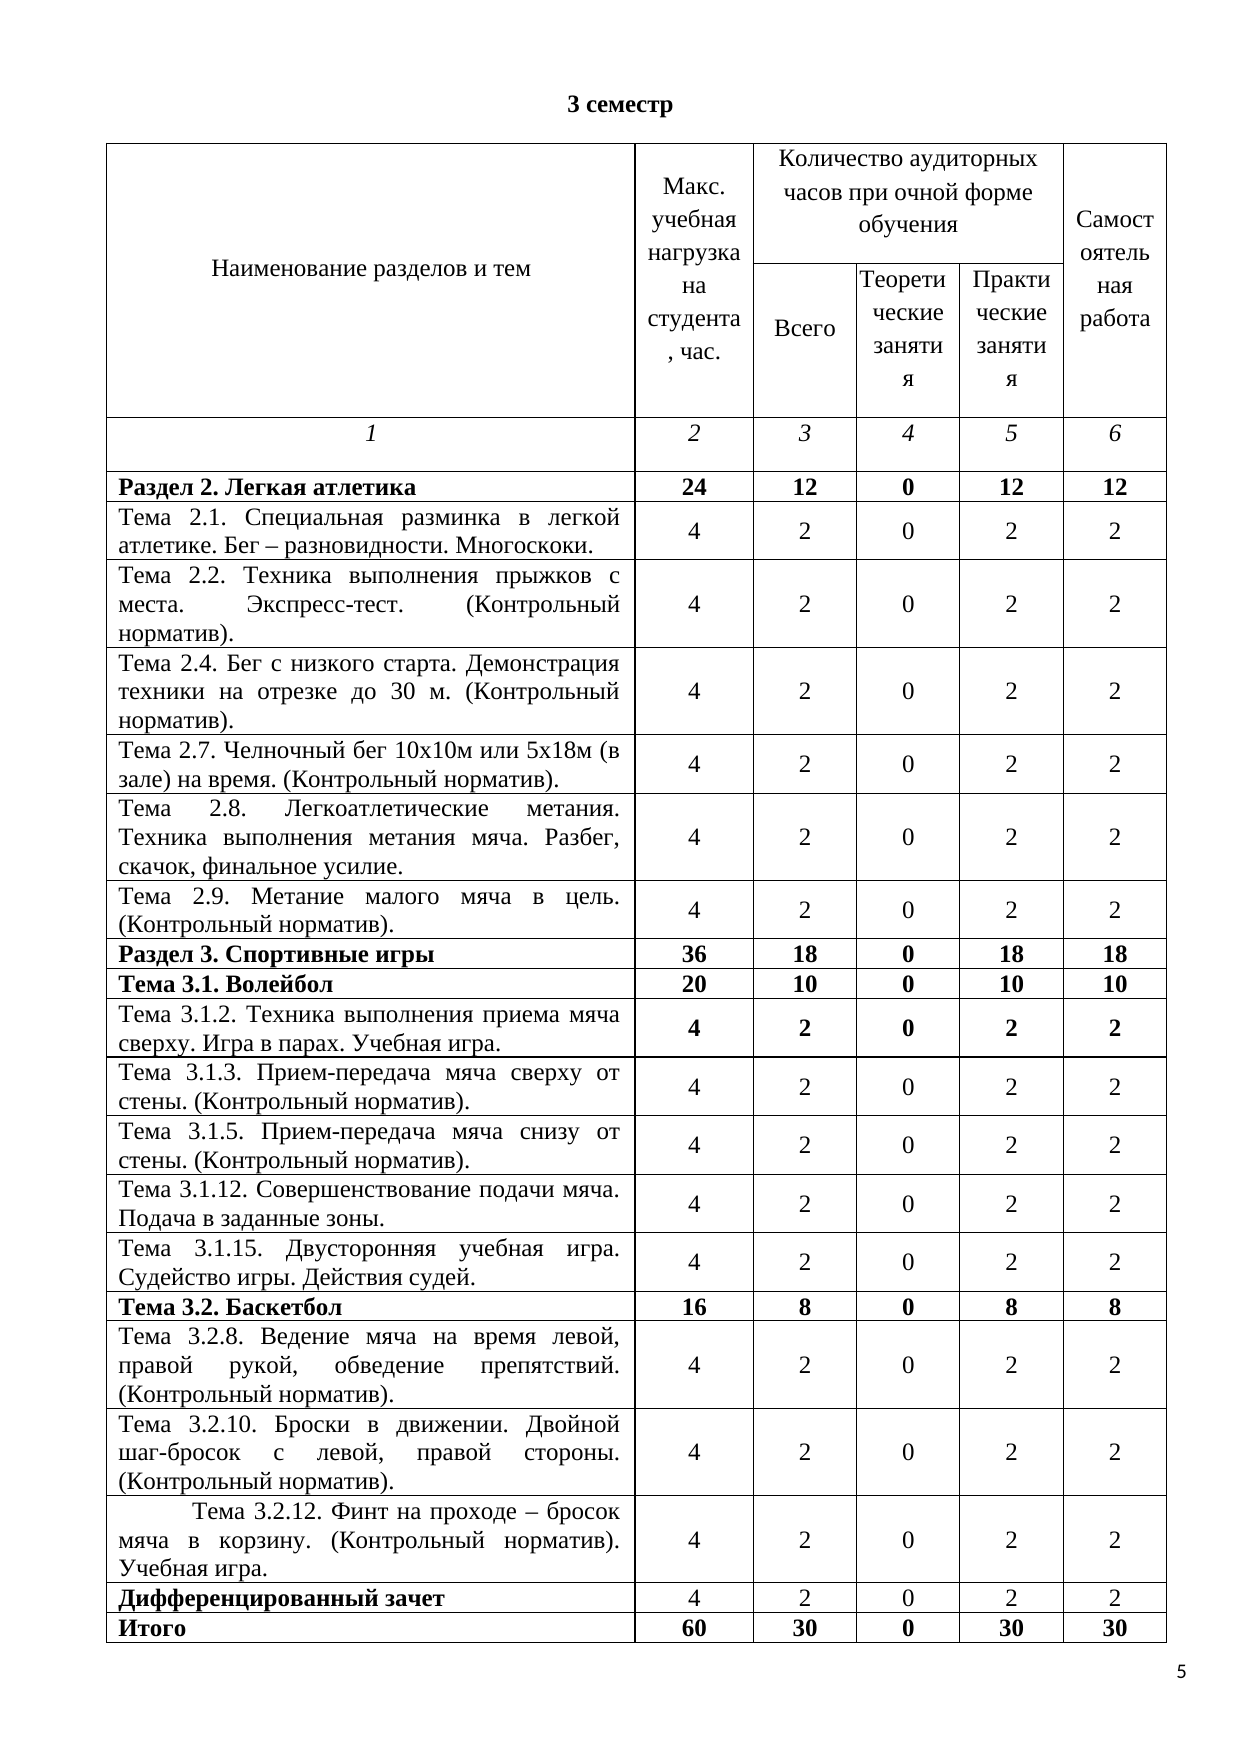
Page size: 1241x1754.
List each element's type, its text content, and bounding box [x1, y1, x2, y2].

table_cell 2 [754, 1233, 856, 1291]
table_cell 2 [1064, 1321, 1166, 1408]
table_cell 2 [960, 1496, 1063, 1582]
table_cell 0 [857, 1496, 959, 1582]
table_cell 16 [636, 1292, 753, 1320]
table_cell 36 [636, 939, 753, 968]
table_cell 0 [857, 1116, 959, 1173]
table_cell 2 [754, 502, 856, 559]
table_cell 2 [1064, 648, 1166, 734]
table_cell 0 [857, 648, 959, 734]
table_cell 18 [960, 939, 1063, 968]
table_cell Тема 2.7. Челночный бег 10х10м или 5х18м (в зале) на время. (Контрольный норматив). [107, 735, 634, 792]
table_cell 0 [857, 881, 959, 938]
table_header Макс. учебная нагрузка на студента, час. [636, 144, 753, 417]
table_cell 4 [636, 1058, 753, 1115]
table_cell 2 [960, 1583, 1063, 1612]
table_cell Тема 3.2.12. Финт на проходе – бросок мяча в корзину. (Контрольный норматив). Учебная игра. [107, 1496, 634, 1582]
table_cell 2 [960, 560, 1063, 647]
table_cell 2 [754, 1496, 856, 1582]
table_cell 2 [960, 1409, 1063, 1495]
table_cell 2 [754, 1583, 856, 1612]
table_cell 60 [636, 1613, 753, 1642]
table_cell 6 [1064, 418, 1166, 471]
table_header Самостоятельная работа [1064, 144, 1166, 417]
table_cell Итого [107, 1613, 634, 1642]
text 3 семестр [118, 89, 1122, 117]
table_cell Тема 3.1.15. Двусторонняя учебная игра. Судейство игры. Действия судей. [107, 1233, 634, 1291]
table_cell 2 [1064, 1116, 1166, 1173]
table_cell 4 [636, 999, 753, 1056]
table_cell 4 [636, 1175, 753, 1232]
table_cell 10 [1064, 969, 1166, 998]
table_cell 0 [857, 735, 959, 792]
table_cell 0 [857, 969, 959, 998]
table_cell 1 [107, 418, 634, 471]
table_cell 30 [1064, 1613, 1166, 1642]
table_cell Тема 3.1.3. Прием-передача мяча сверху от стены. (Контрольный норматив). [107, 1058, 634, 1115]
table_cell 2 [1064, 881, 1166, 938]
table_cell 2 [1064, 1175, 1166, 1232]
table_cell 2 [754, 1321, 856, 1408]
table_cell 0 [857, 1233, 959, 1291]
table_cell 2 [960, 794, 1063, 880]
table_cell 4 [636, 1496, 753, 1582]
table_cell 2 [754, 999, 856, 1056]
table_cell 2 [754, 735, 856, 792]
table_cell 0 [857, 1321, 959, 1408]
table_cell 2 [960, 1058, 1063, 1115]
table_cell 8 [1064, 1292, 1166, 1320]
table_cell 4 [636, 1409, 753, 1495]
table_cell 2 [754, 794, 856, 880]
table_cell 4 [636, 560, 753, 647]
table_cell 4 [857, 418, 959, 471]
table_cell 2 [1064, 1058, 1166, 1115]
table_cell 2 [960, 648, 1063, 734]
table_cell 12 [960, 472, 1063, 501]
table_cell 4 [636, 648, 753, 734]
table_cell 4 [636, 1233, 753, 1291]
table_cell Тема 3.2.10. Броски в движении. Двойной шаг-бросок с левой, правой стороны. (Контрольный норматив). [107, 1409, 634, 1495]
table_cell 0 [857, 1409, 959, 1495]
table_cell Тема 2.1. Специальная разминка в легкой атлетике. Бег – разновидности. Многоскоки. [107, 502, 634, 559]
table_cell 0 [857, 999, 959, 1056]
table_cell 2 [960, 881, 1063, 938]
table_cell 0 [857, 1583, 959, 1612]
table_cell 4 [636, 794, 753, 880]
table_cell 2 [1064, 1583, 1166, 1612]
table_cell 4 [636, 735, 753, 792]
table_cell 2 [1064, 1233, 1166, 1291]
table_cell Дифференцированный зачет [107, 1583, 634, 1612]
table_cell 2 [754, 1116, 856, 1173]
table_cell Тема 2.2. Техника выполнения прыжков с места. Экспресс-тест. (Контрольный норматив). [107, 560, 634, 647]
table_cell 8 [960, 1292, 1063, 1320]
table_cell 2 [1064, 502, 1166, 559]
table_cell 18 [1064, 939, 1166, 968]
table_cell 4 [636, 1116, 753, 1173]
table_cell 2 [1064, 735, 1166, 792]
table_cell 2 [1064, 1496, 1166, 1582]
table_cell 2 [960, 1116, 1063, 1173]
table_cell 12 [754, 472, 856, 501]
table_cell 3 [754, 418, 856, 471]
table_cell 2 [754, 648, 856, 734]
table_cell 0 [857, 1058, 959, 1115]
table_cell Тема 3.2.8. Ведение мяча на время левой, правой рукой, обведение препятствий. (Контрольный норматив). [107, 1321, 634, 1408]
table_cell 0 [857, 1175, 959, 1232]
table_cell 2 [754, 1409, 856, 1495]
table_cell 2 [960, 999, 1063, 1056]
table_cell 0 [857, 472, 959, 501]
table_cell 20 [636, 969, 753, 998]
table_cell 0 [857, 502, 959, 559]
table_cell 0 [857, 1613, 959, 1642]
table_cell Тема 3.1.5. Прием-передача мяча снизу от стены. (Контрольный норматив). [107, 1116, 634, 1173]
table_cell 2 [960, 502, 1063, 559]
table_cell 2 [754, 1058, 856, 1115]
table_cell Тема 2.4. Бег с низкого старта. Демонстрация техники на отрезке до 30 м. (Контрольный норматив). [107, 648, 634, 734]
table_cell 2 [960, 1321, 1063, 1408]
table_cell Всего [754, 264, 856, 417]
table_cell Практические занятия [960, 264, 1063, 417]
table_cell 4 [636, 881, 753, 938]
table_cell 2 [754, 560, 856, 647]
table_cell 24 [636, 472, 753, 501]
table_cell 10 [754, 969, 856, 998]
table_cell 2 [1064, 1409, 1166, 1495]
table_cell 0 [857, 939, 959, 968]
table_cell 4 [636, 502, 753, 559]
table_cell 8 [754, 1292, 856, 1320]
table_cell Раздел 3. Спортивные игры [107, 939, 634, 968]
table_cell 2 [636, 418, 753, 471]
table_header Количество аудиторных часов при очной форме обучения [754, 144, 1063, 263]
table_cell 30 [960, 1613, 1063, 1642]
table_cell 2 [960, 735, 1063, 792]
table_cell 0 [857, 560, 959, 647]
table_cell 0 [857, 1292, 959, 1320]
table_cell Тема 2.9. Метание малого мяча в цель. (Контрольный норматив). [107, 881, 634, 938]
table_cell 2 [960, 1233, 1063, 1291]
table_cell 4 [636, 1583, 753, 1612]
table_cell 5 [960, 418, 1063, 471]
table_cell Раздел 2. Легкая атлетика [107, 472, 634, 501]
table_cell Тема 2.8. Легкоатлетические метания. Техника выполнения метания мяча. Разбег, скачок, финальное усилие. [107, 794, 634, 880]
table_cell 4 [636, 1321, 753, 1408]
table_cell Тема 3.1.12. Совершенствование подачи мяча. Подача в заданные зоны. [107, 1175, 634, 1232]
table_cell 2 [754, 881, 856, 938]
table_cell Тема 3.1.2. Техника выполнения приема мяча сверху. Игра в парах. Учебная игра. [107, 999, 634, 1056]
table_cell 30 [754, 1613, 856, 1642]
table_header Наименование разделов и тем [107, 144, 634, 417]
table_cell Теоретические занятия [857, 264, 959, 417]
table_cell Тема 3.2. Баскетбол [107, 1292, 634, 1320]
table_cell 2 [754, 1175, 856, 1232]
table_cell 2 [1064, 999, 1166, 1056]
table_cell 10 [960, 969, 1063, 998]
table_cell Тема 3.1. Волейбол [107, 969, 634, 998]
table_cell 2 [960, 1175, 1063, 1232]
table_cell 12 [1064, 472, 1166, 501]
table_cell 18 [754, 939, 856, 968]
table_cell 2 [1064, 794, 1166, 880]
table_cell 2 [1064, 560, 1166, 647]
table_cell 0 [857, 794, 959, 880]
